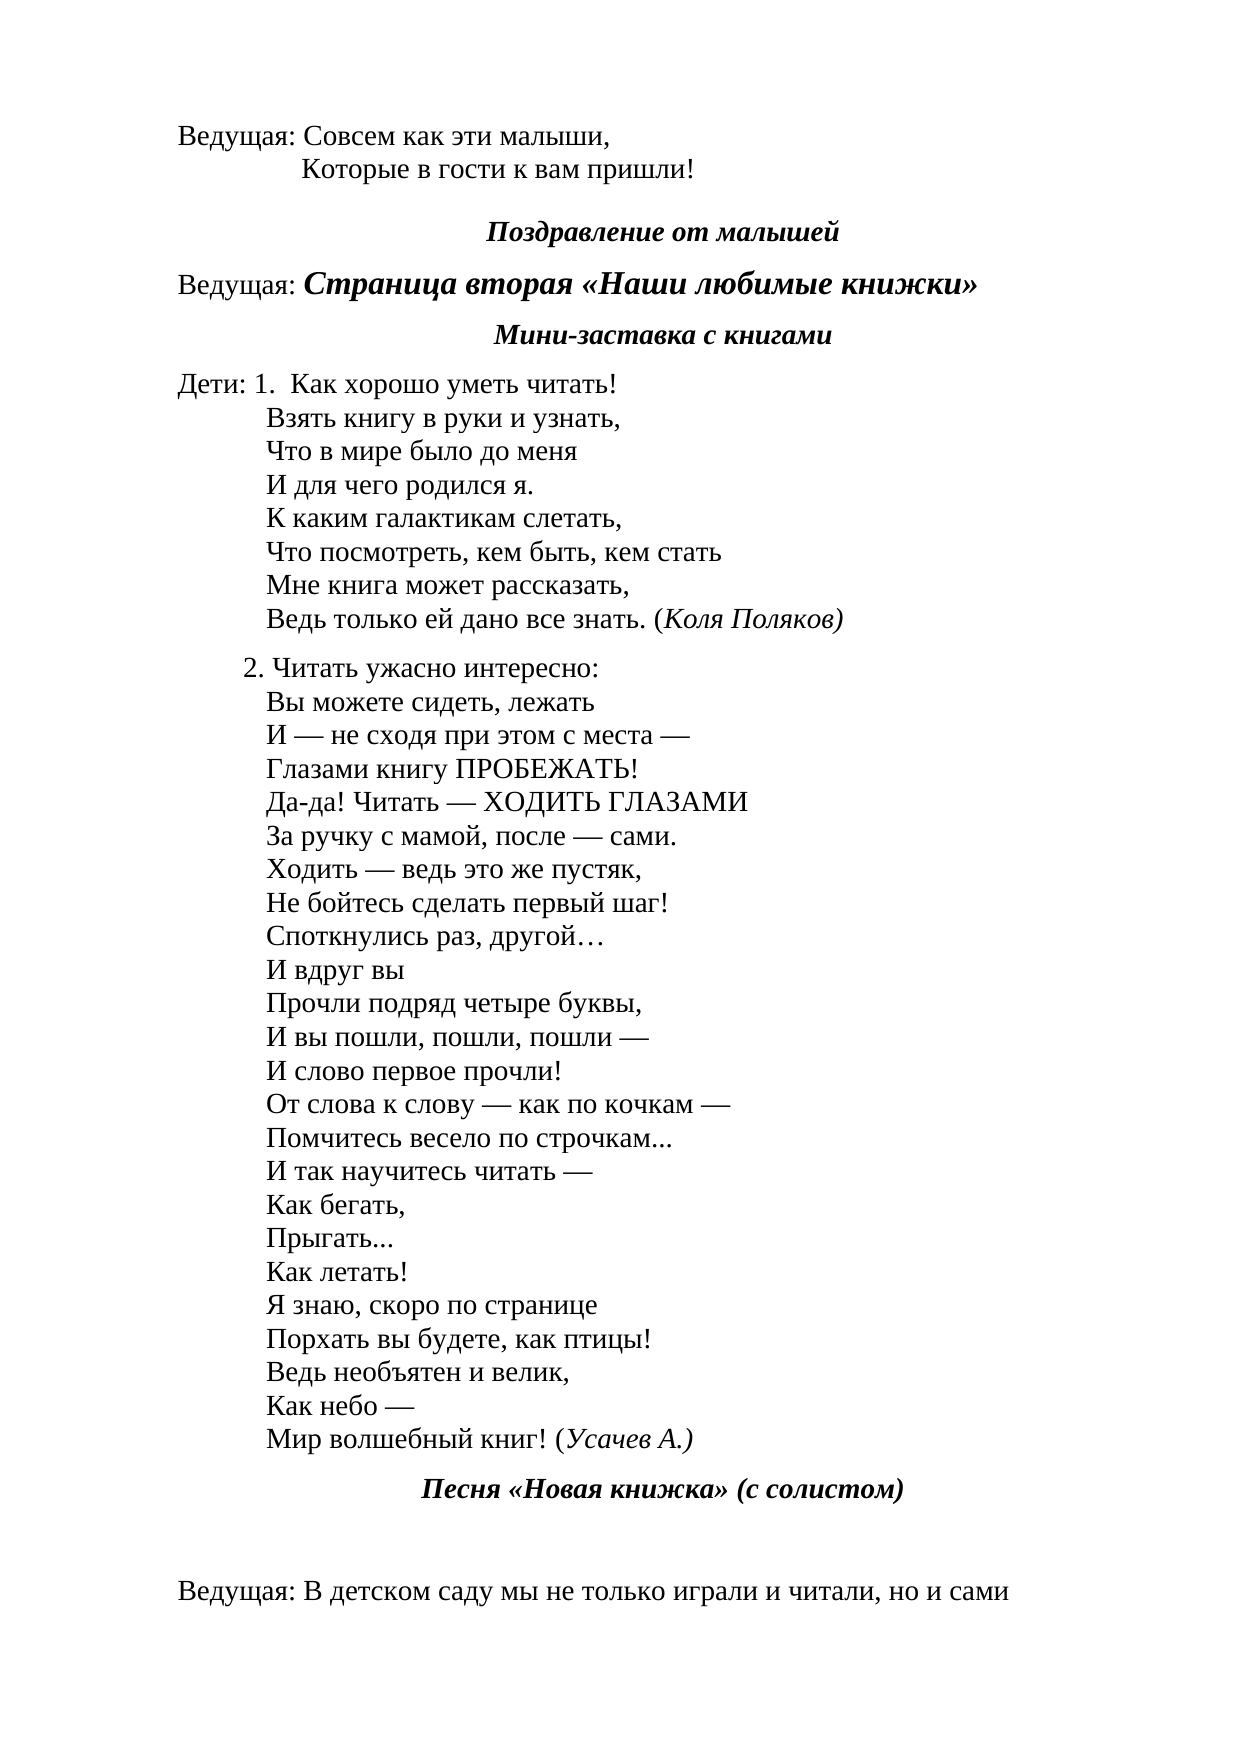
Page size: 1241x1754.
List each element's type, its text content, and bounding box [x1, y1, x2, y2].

text Дети: 1. Как хорошо уметь читать! Взять книгу в руки и узнать, Что в мире было до меня И для чего родился я. К каким галактикам слетать, Что посмотреть, кем быть, кем стать Мне книга может рассказать, Ведь только ей дано все знать. (Коля Поляков) [177, 366, 1152, 634]
text 2. Читать ужасно интересно: Вы можете сидеть, лежать И — не сходя при этом с места — Глазами книгу ПРОБЕЖАТЬ! Да-да! Читать — ХОДИТЬ ГЛАЗАМИ За ручку с мамой, после — сами. Ходить — ведь это же пустяк, Не бойтесь сделать первый шаг! Споткнулись раз, другой… И вдруг вы Прочли подряд четыре буквы, И вы пошли, пошли, пошли — И слово первое прочли! От слова к слову — как по кочкам — Помчитесь весело по строчкам... И так научитесь читать — Как бегать, Прыгать... Как летать! Я знаю, скоро по странице Порхать вы будете, как птицы! Ведь необъятен и велик, Как небо — Мир волшебный книг! (Усачев А.) [177, 650, 1152, 1455]
text Которые в гости к вам пришли! [177, 152, 1152, 185]
text Песня «Новая книжка» (с солистом) [177, 1471, 1152, 1504]
text Поздравление от малышей [177, 214, 1152, 247]
text Ведущая: Совсем как эти малыши, [177, 118, 1152, 152]
text Мини-заставка с книгами [177, 317, 1152, 351]
text Ведущая: В детском саду мы не только играли и читали, но и сами [177, 1573, 1152, 1606]
text Ведущая: Страница вторая «Наши любимые книжки» [177, 263, 1152, 301]
